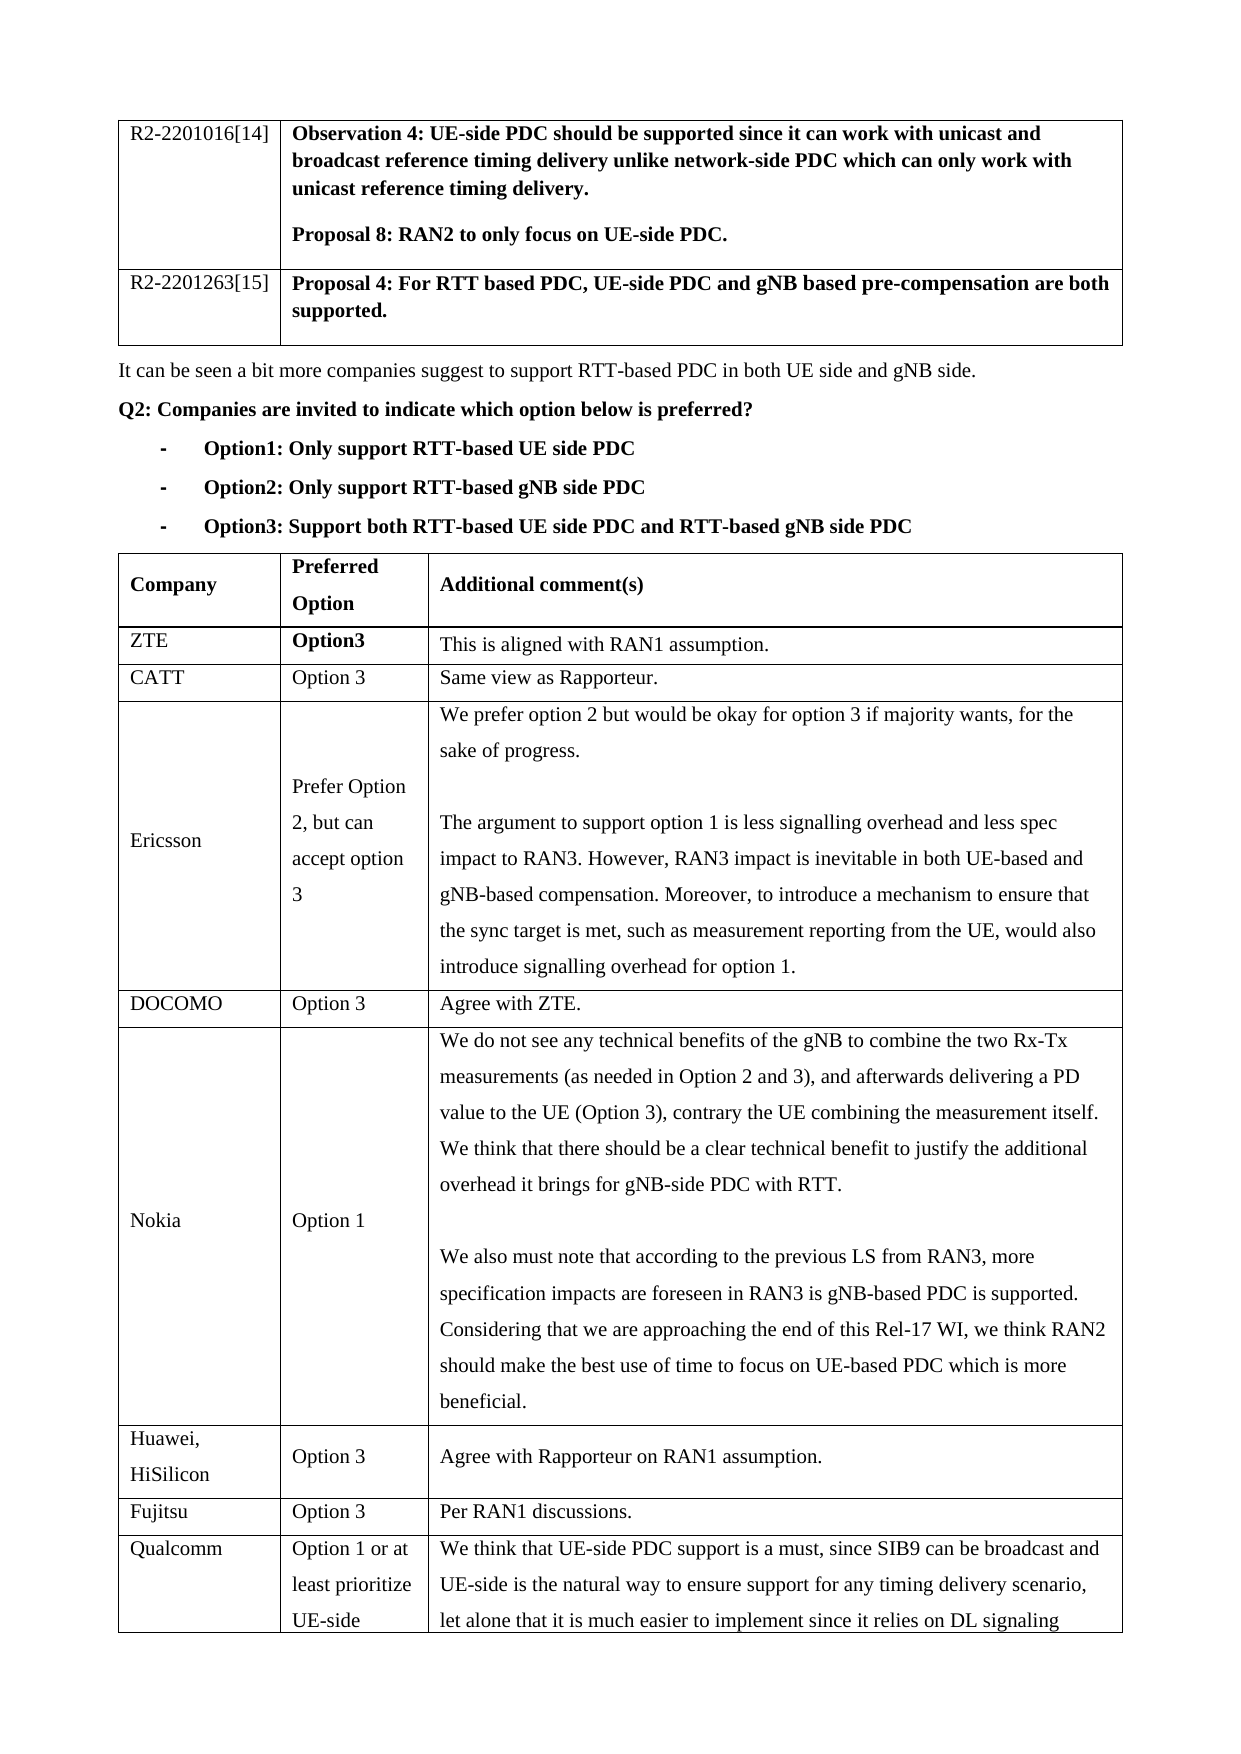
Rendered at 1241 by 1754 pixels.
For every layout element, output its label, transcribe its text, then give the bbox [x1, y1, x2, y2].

table_cell Huawei, HiSilicon [119, 1426, 280, 1498]
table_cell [281, 1536, 428, 1632]
table_cell Ericsson [119, 702, 280, 990]
table_cell Per RAN1 discussions. [429, 1499, 1122, 1535]
table_cell Option 3 [281, 991, 428, 1027]
list Option2: Only support RTT-based gNB side PDC [160, 475, 1122, 499]
table_cell We prefer option 2 but would be okay for option 3 if majority wants, for the sake of progress. The argument to support option 1 is less signalling overhead and less spec impact to RAN3. However, RAN3 impact is inevitable in both UE-based and gNB-based compensation. Moreover, to introduce a mechanism to ensure that the sync target is met, such as measurement reporting from the UE, would also introduce signalling overhead for option 1. [429, 702, 1122, 990]
table_cell Proposal 4: For RTT based PDC, UE-side PDC and gNB based pre-compensation are both supported. [281, 270, 1122, 345]
table_header Preferred Option [281, 554, 428, 626]
table_cell Nokia [119, 1028, 280, 1424]
text Q2: Companies are invited to indicate which option below is preferred? [118, 397, 1122, 421]
table_cell DOCOMO [119, 991, 280, 1027]
table_cell R2-2201263[15] [119, 270, 280, 345]
list Option3: Support both RTT-based UE side PDC and RTT-based gNB side PDC [160, 514, 1122, 538]
table_cell Option 3 [281, 1426, 428, 1498]
table_cell Option 3 [281, 665, 428, 701]
table_cell Same view as Rapporteur. [429, 665, 1122, 701]
table_cell Prefer Option 2, but can accept option 3 [281, 702, 428, 990]
table_cell CATT [119, 665, 280, 701]
table_cell R2-2201016[14] [119, 121, 280, 268]
table_cell Option 1 [281, 1028, 428, 1424]
table_cell Agree with Rapporteur on RAN1 assumption. [429, 1426, 1122, 1498]
table_cell Option 3 [281, 1499, 428, 1535]
table_cell We do not see any technical benefits of the gNB to combine the two Rx-Tx measurements (as needed in Option 2 and 3), and afterwards delivering a PD value to the UE (Option 3), contrary the UE combining the measurement itself. We think that there should be a clear technical benefit to justify the additional overhead it brings for gNB-side PDC with RTT. We also must note that according to the previous LS from RAN3, more specification impacts are foreseen in RAN3 is gNB-based PDC is supported. Considering that we are approaching the end of this Rel-17 WI, we think RAN2 should make the best use of time to focus on UE-based PDC which is more beneficial. [429, 1028, 1122, 1424]
table_cell ZTE [119, 628, 280, 663]
table_cell Fujitsu [119, 1499, 280, 1535]
table_cell Qualcomm [119, 1536, 280, 1632]
table_header Company [119, 554, 280, 626]
text It can be seen a bit more companies suggest to support RTT-based PDC in both UE side and gNB side. [118, 358, 1122, 382]
table_cell Option3 [281, 628, 428, 663]
table_cell Agree with ZTE. [429, 991, 1122, 1027]
table_cell This is aligned with RAN1 assumption. [429, 628, 1122, 663]
table_cell Observation 4: UE-side PDC should be supported since it can work with unicast and broadcast reference timing delivery unlike network-side PDC which can only work with unicast reference timing delivery. Proposal 8: RAN2 to only focus on UE-side PDC. [281, 121, 1122, 268]
list Option1: Only support RTT-based UE side PDC [160, 436, 1122, 460]
table_header Additional comment(s) [429, 554, 1122, 626]
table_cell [429, 1536, 1122, 1632]
